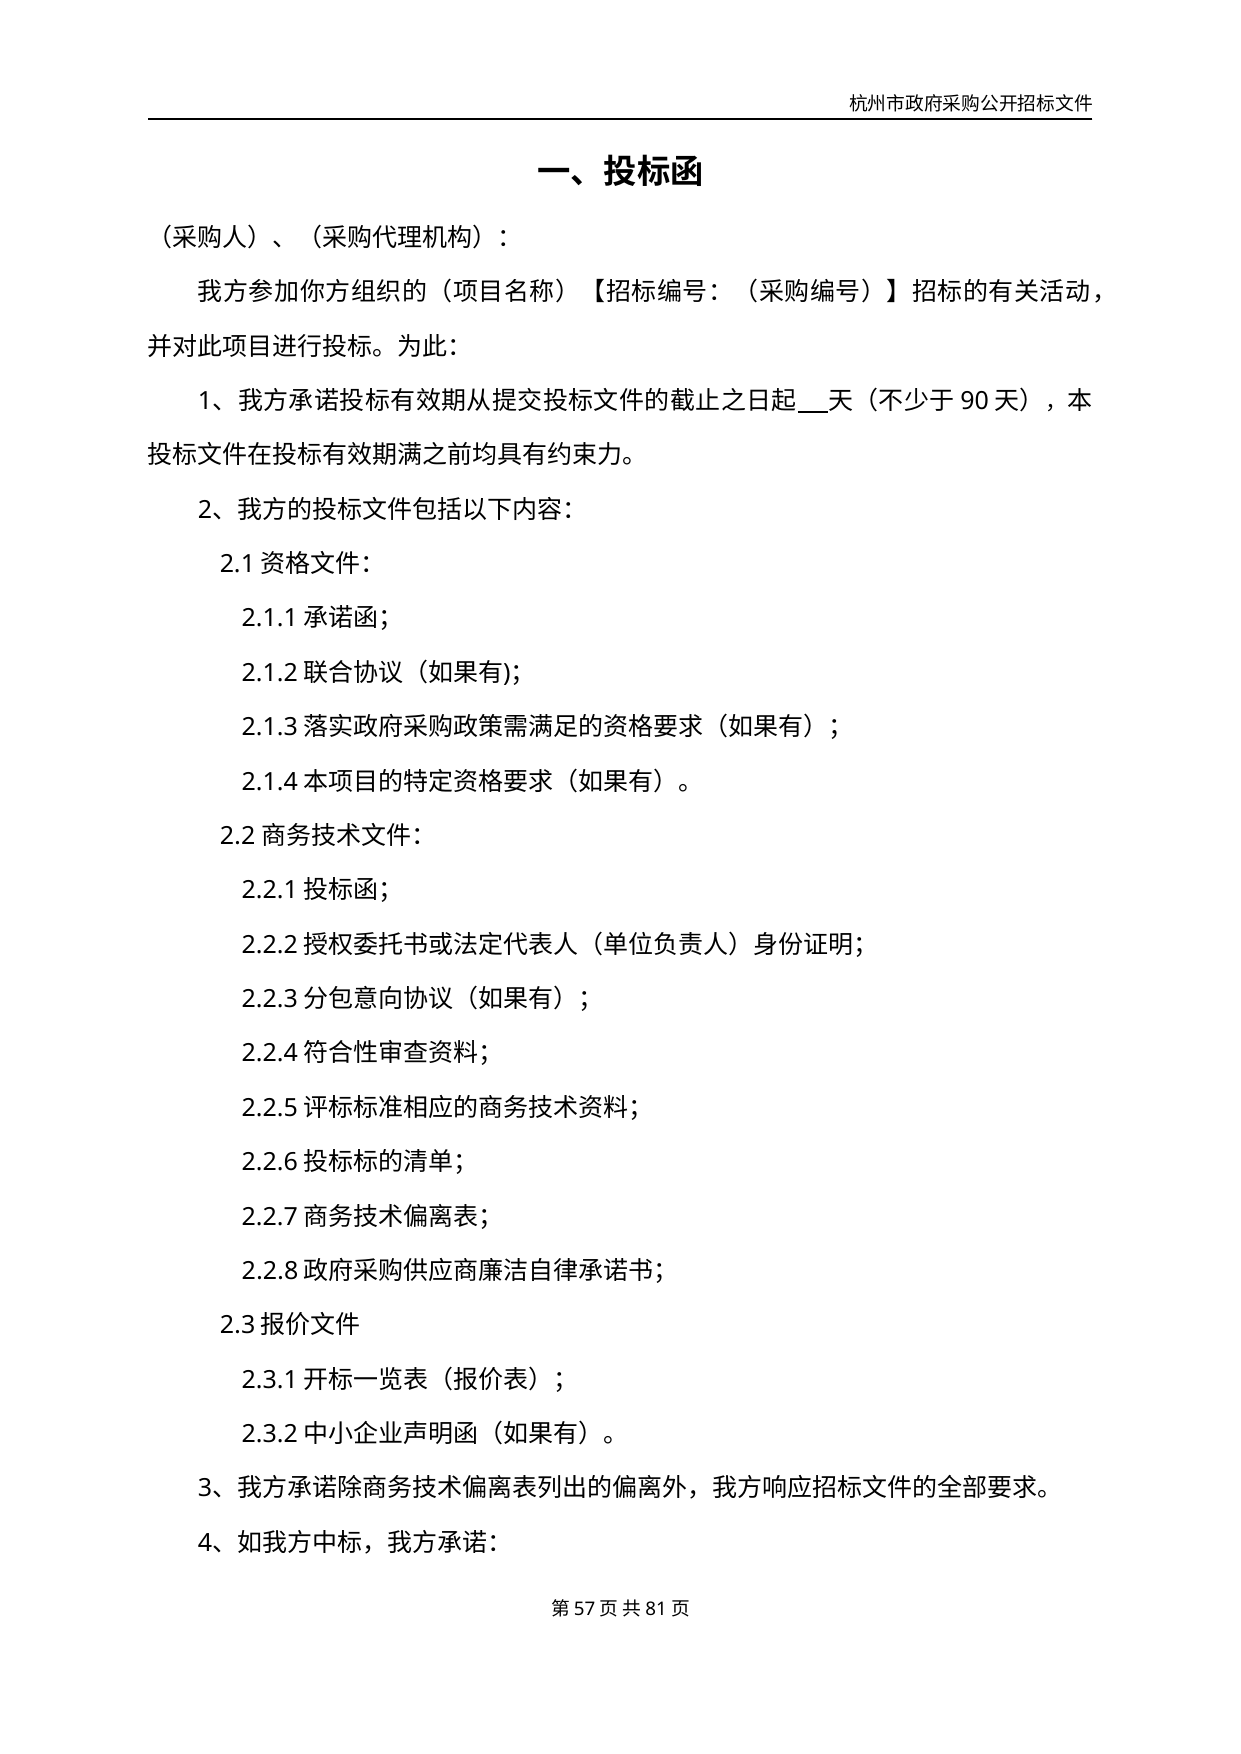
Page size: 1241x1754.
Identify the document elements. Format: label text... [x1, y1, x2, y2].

text 2.1.3落实政府采购政策需满足的资格要求（如果有）； [191, 707, 1092, 743]
text 2、我方的投标文件包括以下内容： [148, 489, 1092, 525]
text 2.2.8政府采购供应商廉洁自律承诺书； [191, 1250, 1092, 1287]
text 2.1.4本项目的特定资格要求（如果有）。 [191, 761, 1092, 797]
text （采购人）、（采购代理机构）： [148, 217, 1092, 253]
text 2.3.1开标一览表（报价表）； [191, 1359, 1092, 1395]
text 2.3.2中小企业声明函（如果有）。 [191, 1413, 1092, 1450]
text 2.2.5评标标准相应的商务技术资料； [191, 1087, 1092, 1123]
text 2.1资格文件： [169, 543, 1092, 580]
text 2.2.4符合性审查资料； [191, 1033, 1092, 1069]
text 一、投标函 [148, 145, 1092, 193]
text 1、我方承诺投标有效期从提交投标文件的截止之日起 天（不少于90天），本投标文件在投标有效期满之前均具有约束力。 [148, 380, 1092, 471]
text 3、我方承诺除商务技术偏离表列出的偏离外，我方响应招标文件的全部要求。 [148, 1468, 1092, 1504]
text 2.2.6投标标的清单； [191, 1142, 1092, 1178]
text 2.2.2授权委托书或法定代表人（单位负责人）身份证明； [191, 924, 1092, 960]
text 2.2.1投标函； [191, 870, 1092, 906]
text 2.2.7商务技术偏离表； [191, 1196, 1092, 1232]
text 4、如我方中标，我方承诺： [148, 1522, 1092, 1558]
text 2.1.2联合协议（如果有)； [191, 652, 1092, 688]
text 2.2.3分包意向协议（如果有）； [191, 978, 1092, 1015]
text 2.3报价文件 [169, 1305, 1092, 1341]
text 我方参加你方组织的（项目名称）【招标编号：（采购编号）】招标的有关活动，并对此项目进行投标。为此： [148, 272, 1092, 362]
text 2.2 商务技术文件： [169, 815, 1092, 852]
text 2.1.1承诺函； [191, 598, 1092, 634]
